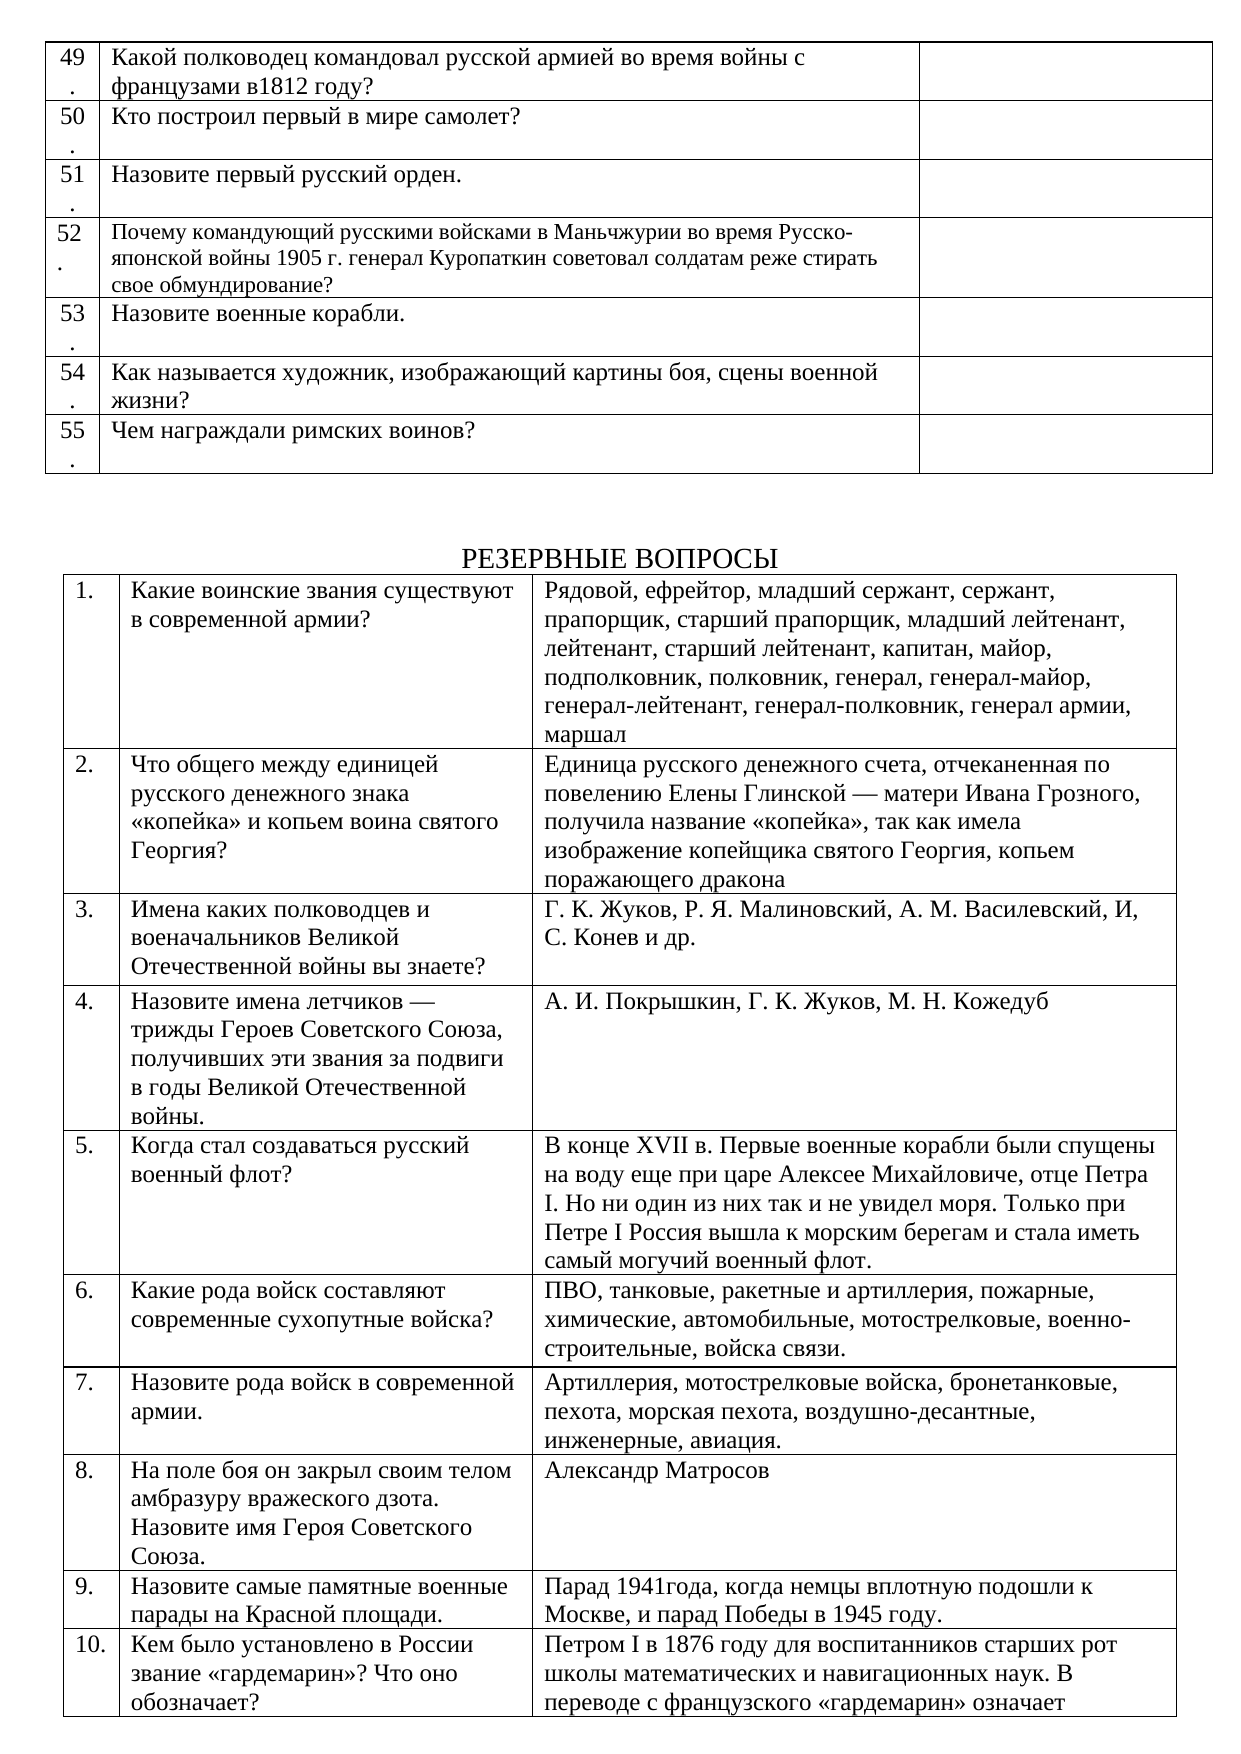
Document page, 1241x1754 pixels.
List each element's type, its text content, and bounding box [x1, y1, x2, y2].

table_cell 52. [46, 218, 99, 297]
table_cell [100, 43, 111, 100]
table_cell 55. [46, 415, 99, 473]
table_cell 49. [46, 43, 99, 100]
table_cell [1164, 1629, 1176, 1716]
table_cell 3. [64, 894, 119, 985]
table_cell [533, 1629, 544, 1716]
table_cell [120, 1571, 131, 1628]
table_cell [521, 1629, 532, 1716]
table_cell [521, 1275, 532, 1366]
table_cell В конце XVII в. Первые военные корабли были спущены на воду еще при царе Алексее Михайловиче, отце Петра I. Но ни один из них так и не увидел моря. Только при Петре I Россия вышла к морским берегам и стала иметь самый могучий военный флот. [533, 1131, 1176, 1274]
table_cell Парад 1941года, когда немцы вплотную подошли к Москве, и парад Победы в 1945 году. [533, 1571, 1176, 1628]
table_cell Александр Матросов [533, 1455, 1176, 1570]
table_cell 7. [64, 1368, 119, 1454]
table_cell 5. [64, 1131, 119, 1274]
table_cell Назовите рода войск в современной армии. [120, 1368, 532, 1454]
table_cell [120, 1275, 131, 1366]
table_cell Когда стал создаваться русский военный флот? [120, 1131, 532, 1274]
table_cell Артиллерия, мотострелковые войска, бронетанковые, пехота, морская пехота, воздушно-десантные, инженерные, авиация. [533, 1368, 1176, 1454]
table_cell 9. [64, 1571, 119, 1628]
table_cell [920, 101, 1212, 158]
table_cell Г. К. Жуков, Р. Я. Малиновский, А. М. Василевский, И, С. Конев и др. [533, 894, 1176, 985]
text РЕЗЕРВНЫЕ ВОПРОСЫ [75, 541, 1164, 574]
table_cell Кто построил первый в мире самолет? [100, 101, 919, 158]
table_cell 4. [64, 986, 119, 1129]
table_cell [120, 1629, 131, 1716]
table_cell Единица русского денежного счета, отчеканенная по повелению Елены Глинской — матери Ивана Грозного, получила название «копейка», так как имела изображение копейщика святого Георгия, копьем поражающего дракона [533, 749, 1176, 893]
table_cell [920, 415, 1212, 473]
table_cell 54. [46, 357, 99, 414]
table_cell [920, 43, 1212, 100]
table_cell [920, 298, 1212, 356]
table_cell 8. [64, 1455, 119, 1570]
table_header Какие воинские звания существуют в современной армии? [120, 575, 532, 748]
table_cell [920, 218, 1212, 297]
table_cell Назовите военные корабли. [100, 298, 919, 356]
table_cell Что общего между единицей русского денежного знака «копейка» и копьем воина святого Георгия? [120, 749, 532, 893]
table_cell ПВО, танковые, ракетные и артиллерия, пожарные, химические, автомобильные, мотострелковые, военно-строительные, войска связи. [533, 1275, 1176, 1366]
table_header 1. [64, 575, 119, 748]
table_cell 6. [64, 1275, 119, 1366]
table_cell 2. [64, 749, 119, 893]
table_cell 50. [46, 101, 99, 158]
table_cell Чем награждали римских воинов? [100, 415, 919, 473]
table_header Рядовой, ефрейтор, младший сержант, сержант, прапорщик, старший прапорщик, младший лейтенант, лейтенант, старший лейтенант, капитан, майор, подполковник, полковник, генерал, генерал-майор, генерал-лейтенант, генерал-полковник, генерал армии, маршал [533, 575, 1176, 748]
table_cell 53. [46, 298, 99, 356]
table_cell Почему командующий русскими войсками в Маньчжурии во время Русско-японской войны 1905 г. генерал Куропаткин советовал солдатам реже стирать свое обмундирование? [100, 218, 919, 297]
table_cell Назовите имена летчиков — трижды Героев Советского Союза, получивших эти звания за подвиги в годы Великой Отечественной войны. [120, 986, 532, 1129]
table_cell Назовите первый русский орден. [100, 160, 919, 217]
table_cell 10. [64, 1629, 119, 1716]
table_cell На поле боя он закрыл своим телом амбразуру вражеского дзота. Назовите имя Героя Советского Союза. [120, 1455, 532, 1570]
table_cell [920, 160, 1212, 217]
table_cell Имена каких полководцев и военачальников Великой Отечественной войны вы знаете? [120, 894, 532, 985]
table_cell Как называется художник, изображающий картины боя, сцены военной жизни? [100, 357, 919, 414]
table_cell А. И. Покрышкин, Г. К. Жуков, М. Н. Кожедуб [533, 986, 1176, 1129]
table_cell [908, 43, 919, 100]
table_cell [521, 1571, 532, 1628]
table_cell 51. [46, 160, 99, 217]
table_cell [920, 357, 1212, 414]
